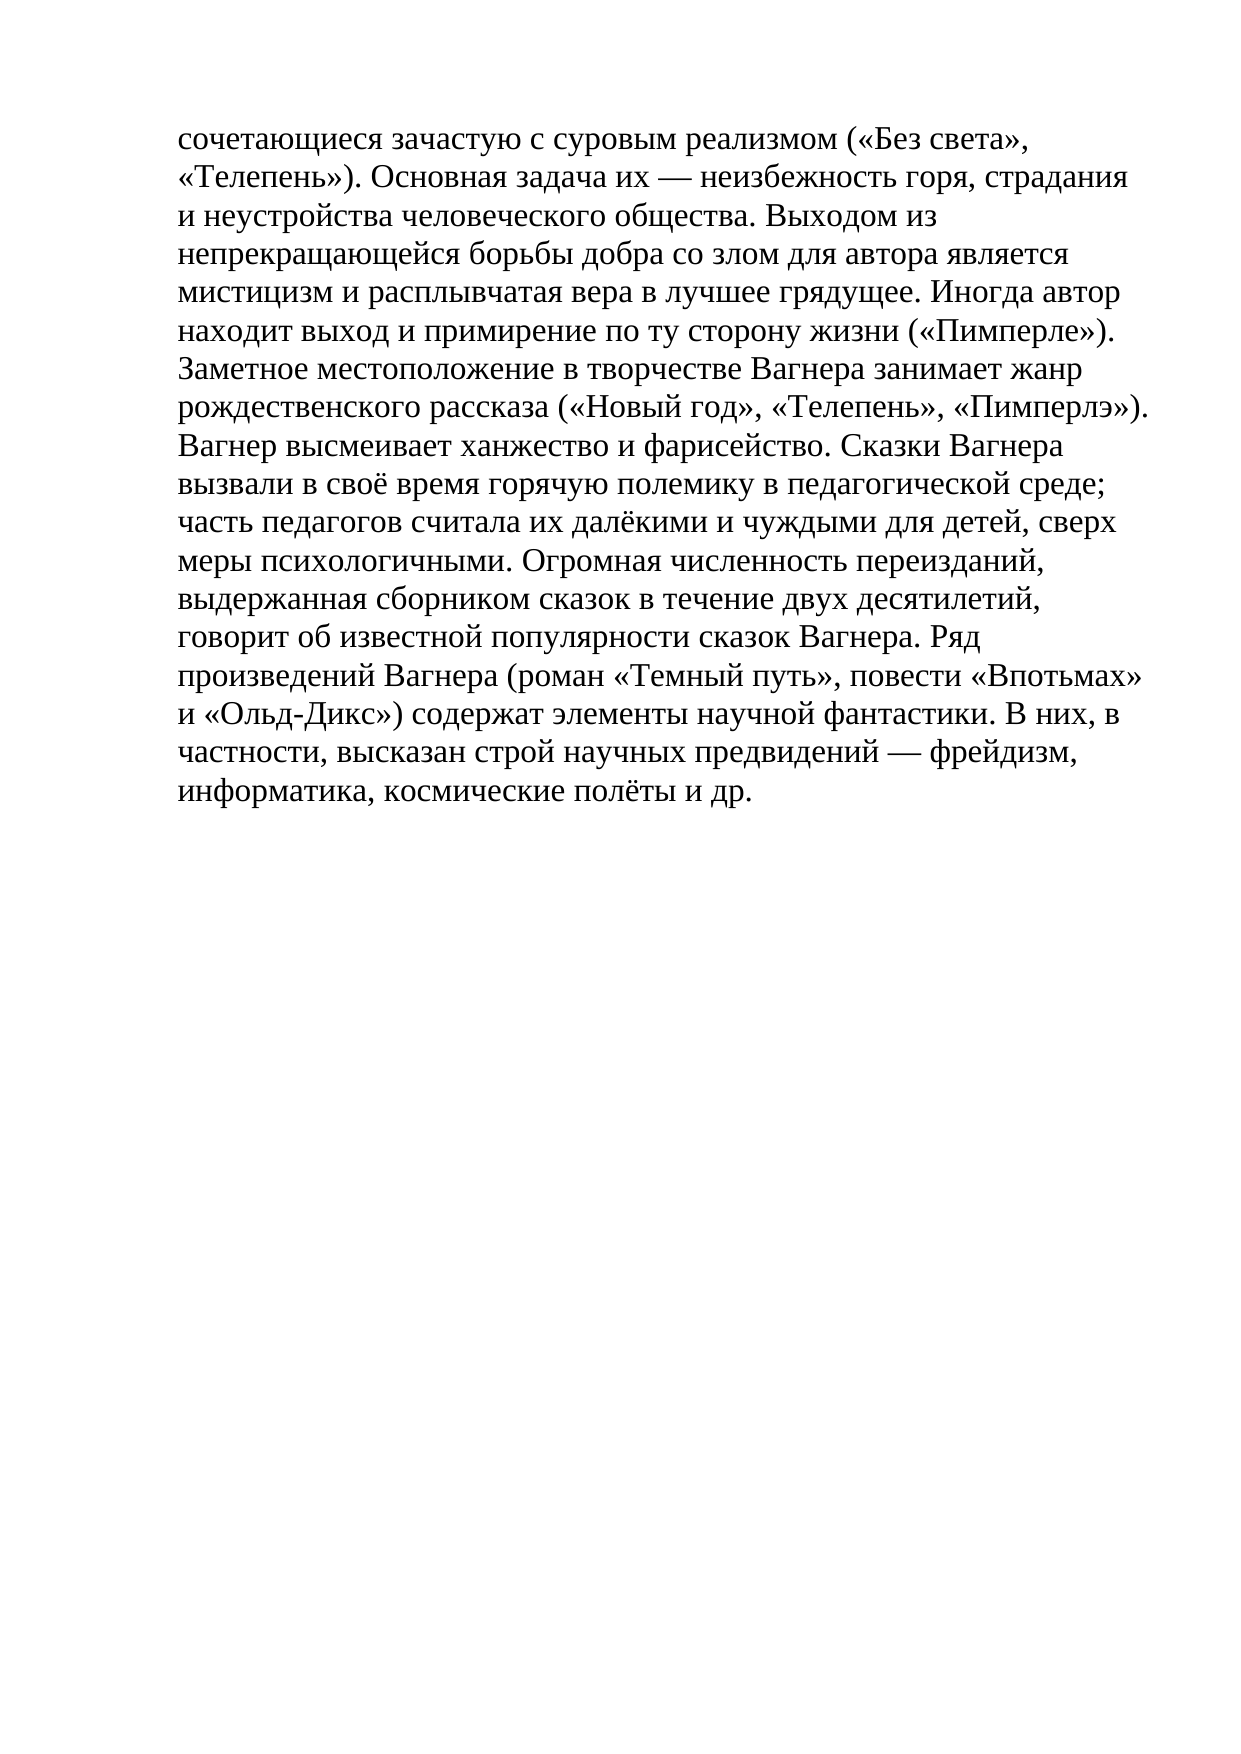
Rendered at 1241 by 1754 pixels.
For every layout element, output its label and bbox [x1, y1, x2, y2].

text [177, 118, 1152, 808]
